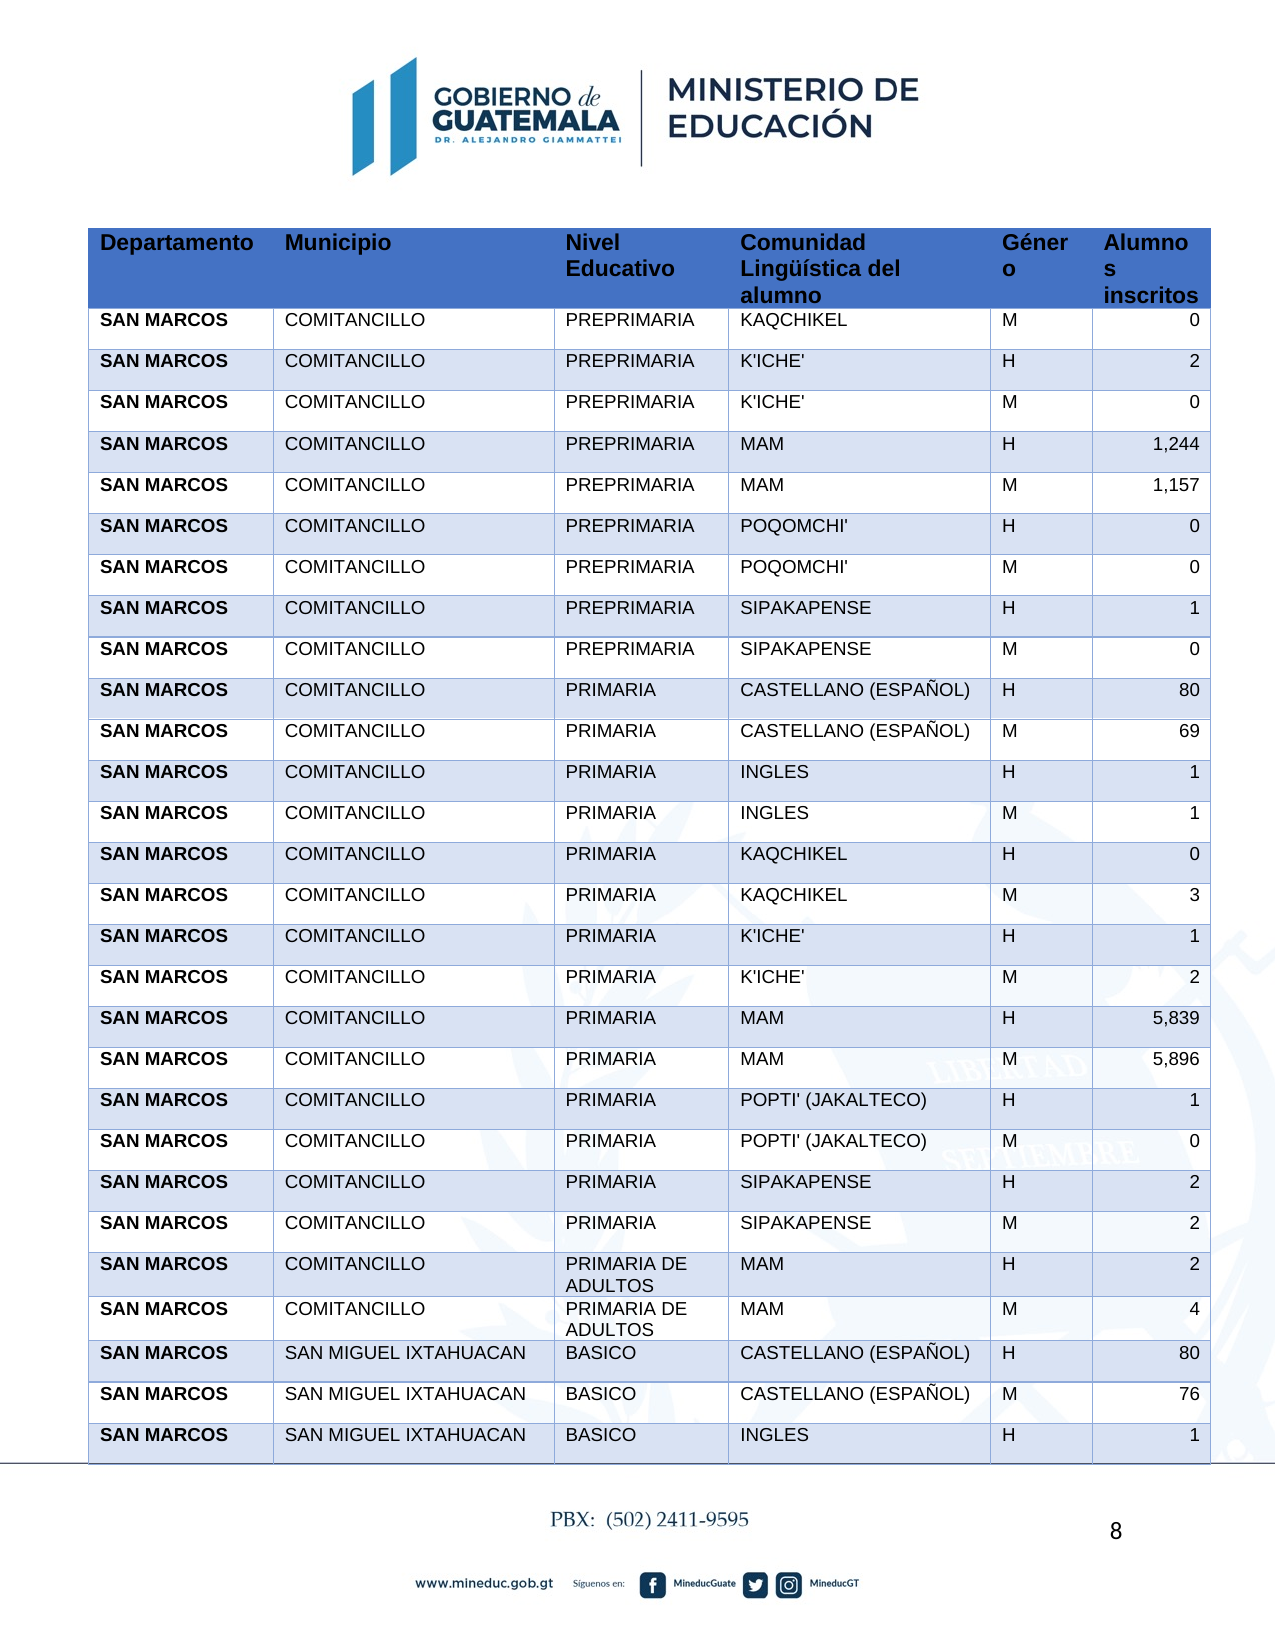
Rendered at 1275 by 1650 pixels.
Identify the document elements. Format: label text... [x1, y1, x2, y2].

table_cell KAQCHIKEL [729, 884, 990, 924]
table_cell SIPAKAPENSE [729, 596, 990, 636]
table_cell COMITANCILLO [274, 1171, 554, 1211]
table_cell PREPRIMARIA [555, 309, 728, 349]
table_cell SAN MARCOS [89, 720, 273, 759]
table_cell KAQCHIKEL [729, 309, 990, 349]
table_cell POQOMCHI' [729, 555, 990, 595]
table_cell COMITANCILLO [274, 1212, 554, 1252]
table_cell SAN MARCOS [89, 1171, 273, 1211]
table_cell PRIMARIA DE ADULTOS [555, 1253, 728, 1296]
table_cell 1 [1093, 1424, 1210, 1463]
table_header Municipio [274, 229, 554, 308]
table_cell H [991, 1007, 1092, 1047]
table_cell COMITANCILLO [274, 1253, 554, 1296]
table_cell MAM [729, 1253, 990, 1296]
table_cell M [991, 473, 1092, 513]
table_cell KAQCHIKEL [729, 843, 990, 883]
table_cell MAM [729, 1007, 990, 1047]
table_cell 2 [1093, 1253, 1210, 1296]
table_cell SAN MARCOS [89, 884, 273, 924]
table_cell SAN MARCOS [89, 1007, 273, 1047]
table_cell SAN MARCOS [89, 350, 273, 390]
table_cell 0 [1093, 391, 1210, 431]
table_cell M [991, 720, 1092, 759]
table_cell 0 [1093, 514, 1210, 554]
table_cell SAN MARCOS [89, 761, 273, 801]
table_cell COMITANCILLO [274, 884, 554, 924]
table_cell INGLES [729, 1424, 990, 1463]
table_cell 0 [1093, 843, 1210, 883]
table_cell M [991, 802, 1092, 842]
table_cell K'ICHE' [729, 350, 990, 390]
table_cell H [991, 679, 1092, 718]
table_cell K'ICHE' [729, 391, 990, 431]
table_cell CASTELLANO (ESPAÑOL) [729, 720, 990, 759]
table_cell 69 [1093, 720, 1210, 759]
table_cell PRIMARIA [555, 1048, 728, 1088]
table_cell SAN MIGUEL IXTAHUACAN [274, 1383, 554, 1422]
table_cell 80 [1093, 679, 1210, 718]
table_cell M [991, 555, 1092, 595]
table_cell 1 [1093, 761, 1210, 801]
table_cell H [991, 843, 1092, 883]
table_header Nivel Educativo [555, 229, 728, 308]
table_cell SIPAKAPENSE [729, 1212, 990, 1252]
table_cell COMITANCILLO [274, 473, 554, 513]
table_cell 1,157 [1093, 473, 1210, 513]
table_cell SAN MARCOS [89, 638, 273, 677]
table_cell 2 [1093, 966, 1210, 1006]
table_cell SAN MARCOS [89, 1341, 273, 1381]
table_cell SAN MIGUEL IXTAHUACAN [274, 1341, 554, 1381]
table_cell COMITANCILLO [274, 638, 554, 677]
table_cell COMITANCILLO [274, 761, 554, 801]
table_cell M [991, 966, 1092, 1006]
table_cell COMITANCILLO [274, 391, 554, 431]
table_cell PRIMARIA [555, 761, 728, 801]
table_cell SAN MARCOS [89, 555, 273, 595]
table_cell COMITANCILLO [274, 925, 554, 965]
table_cell COMITANCILLO [274, 596, 554, 636]
table_cell COMITANCILLO [274, 843, 554, 883]
table_cell COMITANCILLO [274, 432, 554, 472]
table_cell H [991, 1424, 1092, 1463]
table_cell SAN MARCOS [89, 391, 273, 431]
table_cell M [991, 1297, 1092, 1340]
table_cell INGLES [729, 802, 990, 842]
table_cell MAM [729, 432, 990, 472]
table_cell H [991, 925, 1092, 965]
table_cell 3 [1093, 884, 1210, 924]
table_cell SAN MARCOS [89, 1424, 273, 1463]
table_cell COMITANCILLO [274, 1089, 554, 1129]
table_cell H [991, 350, 1092, 390]
table_cell PRIMARIA [555, 966, 728, 1006]
table_cell H [991, 1253, 1092, 1296]
table_cell SAN MARCOS [89, 1253, 273, 1296]
table_cell 2 [1093, 1171, 1210, 1211]
table_cell COMITANCILLO [274, 1130, 554, 1170]
table_cell M [991, 1212, 1092, 1252]
table_cell PREPRIMARIA [555, 473, 728, 513]
table_cell M [991, 309, 1092, 349]
table_cell M [991, 884, 1092, 924]
table_cell SAN MARCOS [89, 1297, 273, 1340]
table_cell H [991, 1171, 1092, 1211]
table_cell SIPAKAPENSE [729, 638, 990, 677]
table_cell M [991, 638, 1092, 677]
table_cell H [991, 1089, 1092, 1129]
table_header Comunidad Lingüística del alumno [729, 229, 990, 308]
table_cell SAN MARCOS [89, 966, 273, 1006]
table_cell PREPRIMARIA [555, 391, 728, 431]
table_header Departamento [89, 229, 273, 308]
table_cell M [991, 1383, 1092, 1422]
table_cell COMITANCILLO [274, 514, 554, 554]
picture [0, 0, 1275, 1650]
table_cell 1,244 [1093, 432, 1210, 472]
table_cell H [991, 1341, 1092, 1381]
table_cell PREPRIMARIA [555, 350, 728, 390]
table_cell MAM [729, 1297, 990, 1340]
table_cell 1 [1093, 1089, 1210, 1129]
table_cell 1 [1093, 802, 1210, 842]
table_cell INGLES [729, 761, 990, 801]
table_cell POPTI' (JAKALTECO) [729, 1089, 990, 1129]
table_cell M [991, 1130, 1092, 1170]
table_cell PREPRIMARIA [555, 555, 728, 595]
table_cell PRIMARIA [555, 1130, 728, 1170]
table_cell PRIMARIA DE ADULTOS [555, 1297, 728, 1340]
table_cell PRIMARIA [555, 1171, 728, 1211]
table_cell K'ICHE' [729, 925, 990, 965]
table_cell SAN MIGUEL IXTAHUACAN [274, 1424, 554, 1463]
table_cell K'ICHE' [729, 966, 990, 1006]
table_cell SAN MARCOS [89, 432, 273, 472]
table_cell SAN MARCOS [89, 1212, 273, 1252]
table_cell 0 [1093, 638, 1210, 677]
table_cell PREPRIMARIA [555, 596, 728, 636]
table_cell 0 [1093, 1130, 1210, 1170]
table_cell 2 [1093, 1212, 1210, 1252]
table_cell SAN MARCOS [89, 514, 273, 554]
table_cell 80 [1093, 1341, 1210, 1381]
table_cell COMITANCILLO [274, 802, 554, 842]
table_cell COMITANCILLO [274, 966, 554, 1006]
table_cell COMITANCILLO [274, 1048, 554, 1088]
table_cell 5,839 [1093, 1007, 1210, 1047]
table_cell 0 [1093, 555, 1210, 595]
table_cell PRIMARIA [555, 1007, 728, 1047]
table_cell PRIMARIA [555, 843, 728, 883]
table_cell SAN MARCOS [89, 1089, 273, 1129]
table_cell SAN MARCOS [89, 925, 273, 965]
table_cell POPTI' (JAKALTECO) [729, 1130, 990, 1170]
table_cell 2 [1093, 350, 1210, 390]
table_cell M [991, 391, 1092, 431]
table_cell 0 [1093, 309, 1210, 349]
table_cell H [991, 761, 1092, 801]
table_cell 1 [1093, 596, 1210, 636]
table_cell 5,896 [1093, 1048, 1210, 1088]
table_cell SIPAKAPENSE [729, 1171, 990, 1211]
table_cell PRIMARIA [555, 1089, 728, 1129]
table_cell COMITANCILLO [274, 679, 554, 718]
table_cell MAM [729, 1048, 990, 1088]
table_cell SAN MARCOS [89, 1048, 273, 1088]
table_header Alumnos inscritos [1093, 229, 1210, 308]
table_cell CASTELLANO (ESPAÑOL) [729, 679, 990, 718]
table_cell CASTELLANO (ESPAÑOL) [729, 1341, 990, 1381]
table_header Género [991, 229, 1092, 308]
table_cell H [991, 514, 1092, 554]
table_cell SAN MARCOS [89, 1130, 273, 1170]
table_cell COMITANCILLO [274, 720, 554, 759]
table_cell PRIMARIA [555, 679, 728, 718]
table_cell SAN MARCOS [89, 309, 273, 349]
table_cell PRIMARIA [555, 884, 728, 924]
table_cell COMITANCILLO [274, 555, 554, 595]
table_cell PRIMARIA [555, 925, 728, 965]
table_cell COMITANCILLO [274, 350, 554, 390]
table_cell 1 [1093, 925, 1210, 965]
table_cell POQOMCHI' [729, 514, 990, 554]
table_cell PREPRIMARIA [555, 638, 728, 677]
table_cell PRIMARIA [555, 720, 728, 759]
table_cell H [991, 596, 1092, 636]
table_cell SAN MARCOS [89, 1383, 273, 1422]
table_cell COMITANCILLO [274, 309, 554, 349]
table_cell SAN MARCOS [89, 679, 273, 718]
table_cell PRIMARIA [555, 802, 728, 842]
table_cell 4 [1093, 1297, 1210, 1340]
table_cell SAN MARCOS [89, 596, 273, 636]
table_cell PRIMARIA [555, 1212, 728, 1252]
table_cell 76 [1093, 1383, 1210, 1422]
table_cell COMITANCILLO [274, 1297, 554, 1340]
table_cell SAN MARCOS [89, 473, 273, 513]
table_cell H [991, 432, 1092, 472]
table_cell SAN MARCOS [89, 802, 273, 842]
table_cell PREPRIMARIA [555, 432, 728, 472]
table_cell BASICO [555, 1424, 728, 1463]
table_cell COMITANCILLO [274, 1007, 554, 1047]
table_cell MAM [729, 473, 990, 513]
table_cell PREPRIMARIA [555, 514, 728, 554]
table_cell CASTELLANO (ESPAÑOL) [729, 1383, 990, 1422]
table_cell BASICO [555, 1383, 728, 1422]
table_cell BASICO [555, 1341, 728, 1381]
table_cell SAN MARCOS [89, 843, 273, 883]
table_cell M [991, 1048, 1092, 1088]
